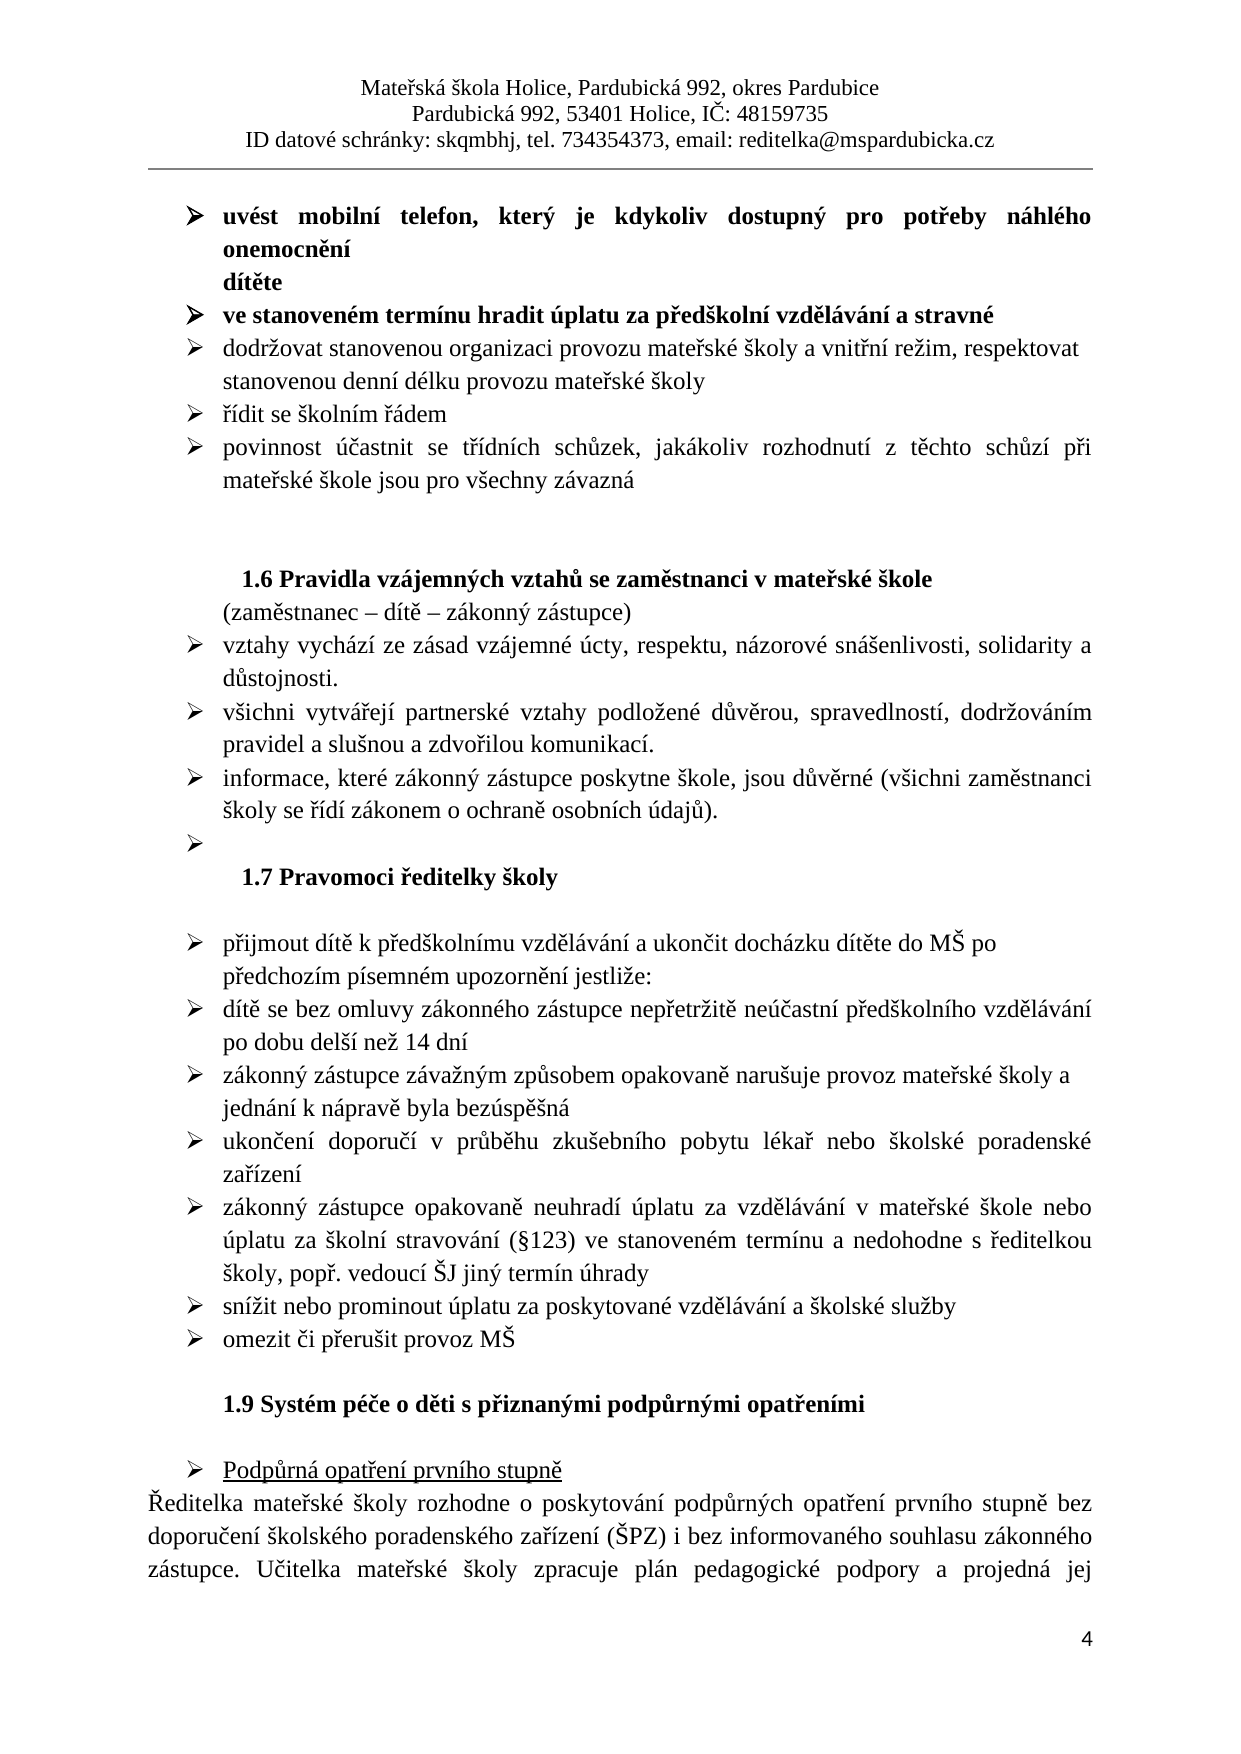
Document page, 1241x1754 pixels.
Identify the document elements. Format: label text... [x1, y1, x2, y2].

list jednání k nápravě byla bezúspěšná [223, 1093, 1093, 1122]
list Podpůrná opatření prvního stupně [185, 1455, 1093, 1484]
list přijmout dítě k předškolnímu vzdělávání a ukončit docházku dítěte do MŠ po [185, 928, 1093, 956]
list snížit nebo prominout úplatu za poskytované vzdělávání a školské služby [185, 1291, 1093, 1320]
list omezit či přerušit provoz MŠ [185, 1324, 1093, 1353]
list dodržovat stanovenou organizaci provozu mateřské školy a vnitřní režim, respektovat [185, 333, 1093, 362]
list Pravomoci ředitelky školy [241, 862, 1093, 890]
list zákonný zástupce opakovaně neuhradí úplatu za vzdělávání v mateřské škole nebo úplatu za školní stravování (§123) ve stanoveném termínu a nedohodne s ředitelkou školy, popř. vedoucí ŠJ jiný termín úhrady [185, 1192, 1093, 1287]
text 1.9 Systém péče o děti s přiznanými podpůrnými opatřeními [148, 1389, 1093, 1418]
list vztahy vychází ze zásad vzájemné úcty, respektu, názorové snášenlivosti, solidarity a důstojnosti. [185, 631, 1093, 692]
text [148, 1488, 1093, 1583]
list ukončení doporučí v průběhu zkušebního pobytu lékař nebo školské poradenské zařízení [185, 1126, 1093, 1188]
list informace, které zákonný zástupce poskytne škole, jsou důvěrné (všichni zaměstnanci školy se řídí zákonem o ochraně osobních údajů). [185, 763, 1093, 824]
list dítěte [223, 267, 1093, 296]
list dítě se bez omluvy zákonného zástupce nepřetržitě neúčastní předškolního vzdělávání po dobu delší než 14 dní [185, 994, 1093, 1056]
list předchozím písemném upozornění jestliže: [223, 961, 1093, 989]
list ve stanoveném termínu hradit úplatu za předškolní vzdělávání a stravné [185, 300, 1093, 329]
list zákonný zástupce závažným způsobem opakovaně narušuje provoz mateřské školy a [185, 1060, 1093, 1088]
list Pravidla vzájemných vztahů se zaměstnanci v mateřské škole [241, 564, 1093, 593]
list všichni vytvářejí partnerské vztahy podložené důvěrou, spravedlností, dodržováním pravidel a slušnou a zdvořilou komunikací. [185, 697, 1093, 758]
list uvést mobilní telefon, který je kdykoliv dostupný pro potřeby náhlého onemocnění [185, 201, 1093, 263]
list řídit se školním řádem [185, 399, 1093, 428]
list stanovenou denní délku provozu mateřské školy [223, 366, 1093, 395]
list (zaměstnanec – dítě – zákonný zástupce) [223, 597, 1093, 626]
list povinnost účastnit se třídních schůzek, jakákoliv rozhodnutí z těchto schůzí při mateřské škole jsou pro všechny závazná [185, 432, 1093, 494]
